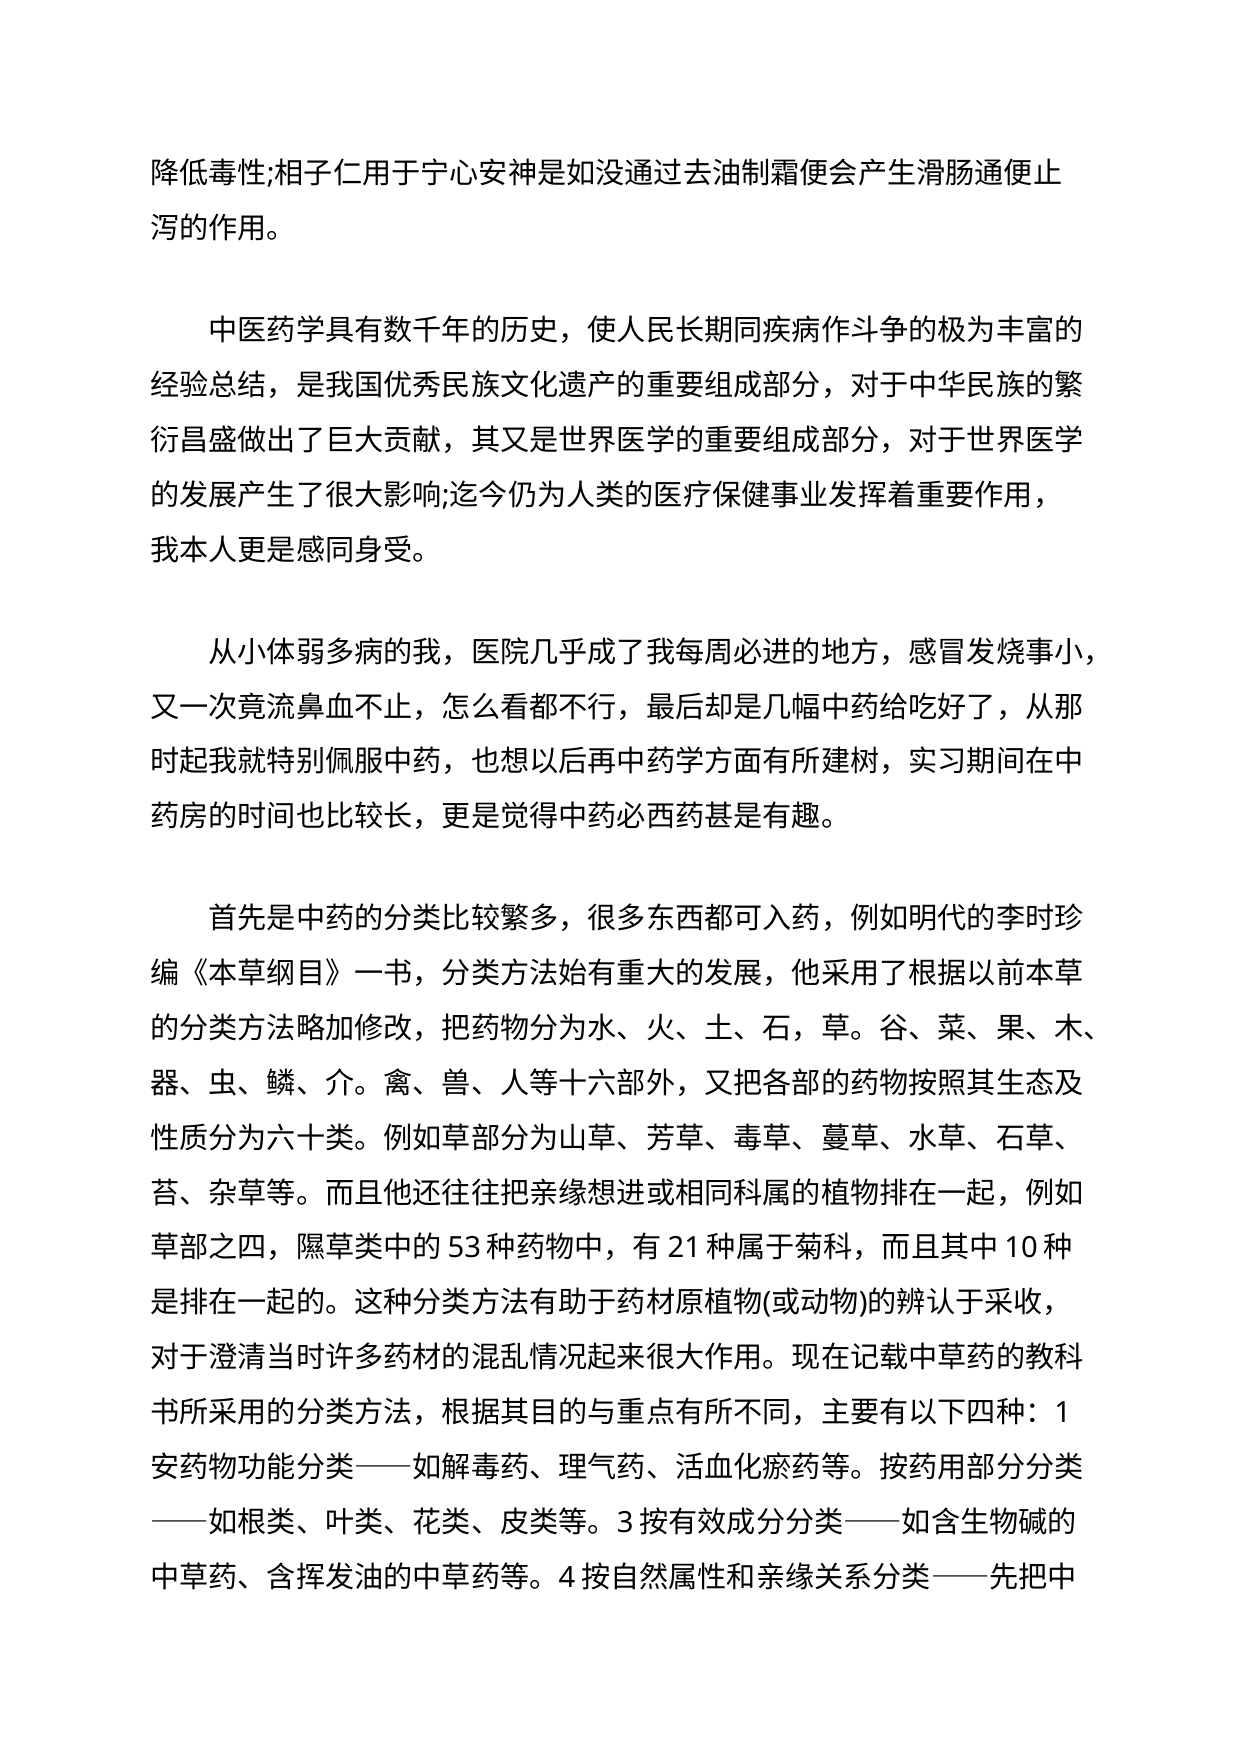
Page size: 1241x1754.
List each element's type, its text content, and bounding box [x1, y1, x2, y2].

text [150, 150, 1090, 247]
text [150, 895, 1090, 1596]
text 中医药学具有数千年的历史，使人民长期同疾病作斗争的极为丰富的经验总结，是我国优秀民族文化遗产的重要组成部分，对于中华民族的繁衍昌盛做出了巨大贡献，其又是世界医学的重要组成部分，对于世界医学的发展产生了很大影响;迄今仍为人类的医疗保健事业发挥着重要作用，我本人更是感同身受。 [150, 307, 1090, 569]
text 从小体弱多病的我，医院几乎成了我每周必进的地方，感冒发烧事小，又一次竟流鼻血不止，怎么看都不行，最后却是几幅中药给吃好了，从那时起我就特别佩服中药，也想以后再中药学方面有所建树，实习期间在中药房的时间也比较长，更是觉得中药必西药甚是有趣。 [150, 628, 1090, 835]
